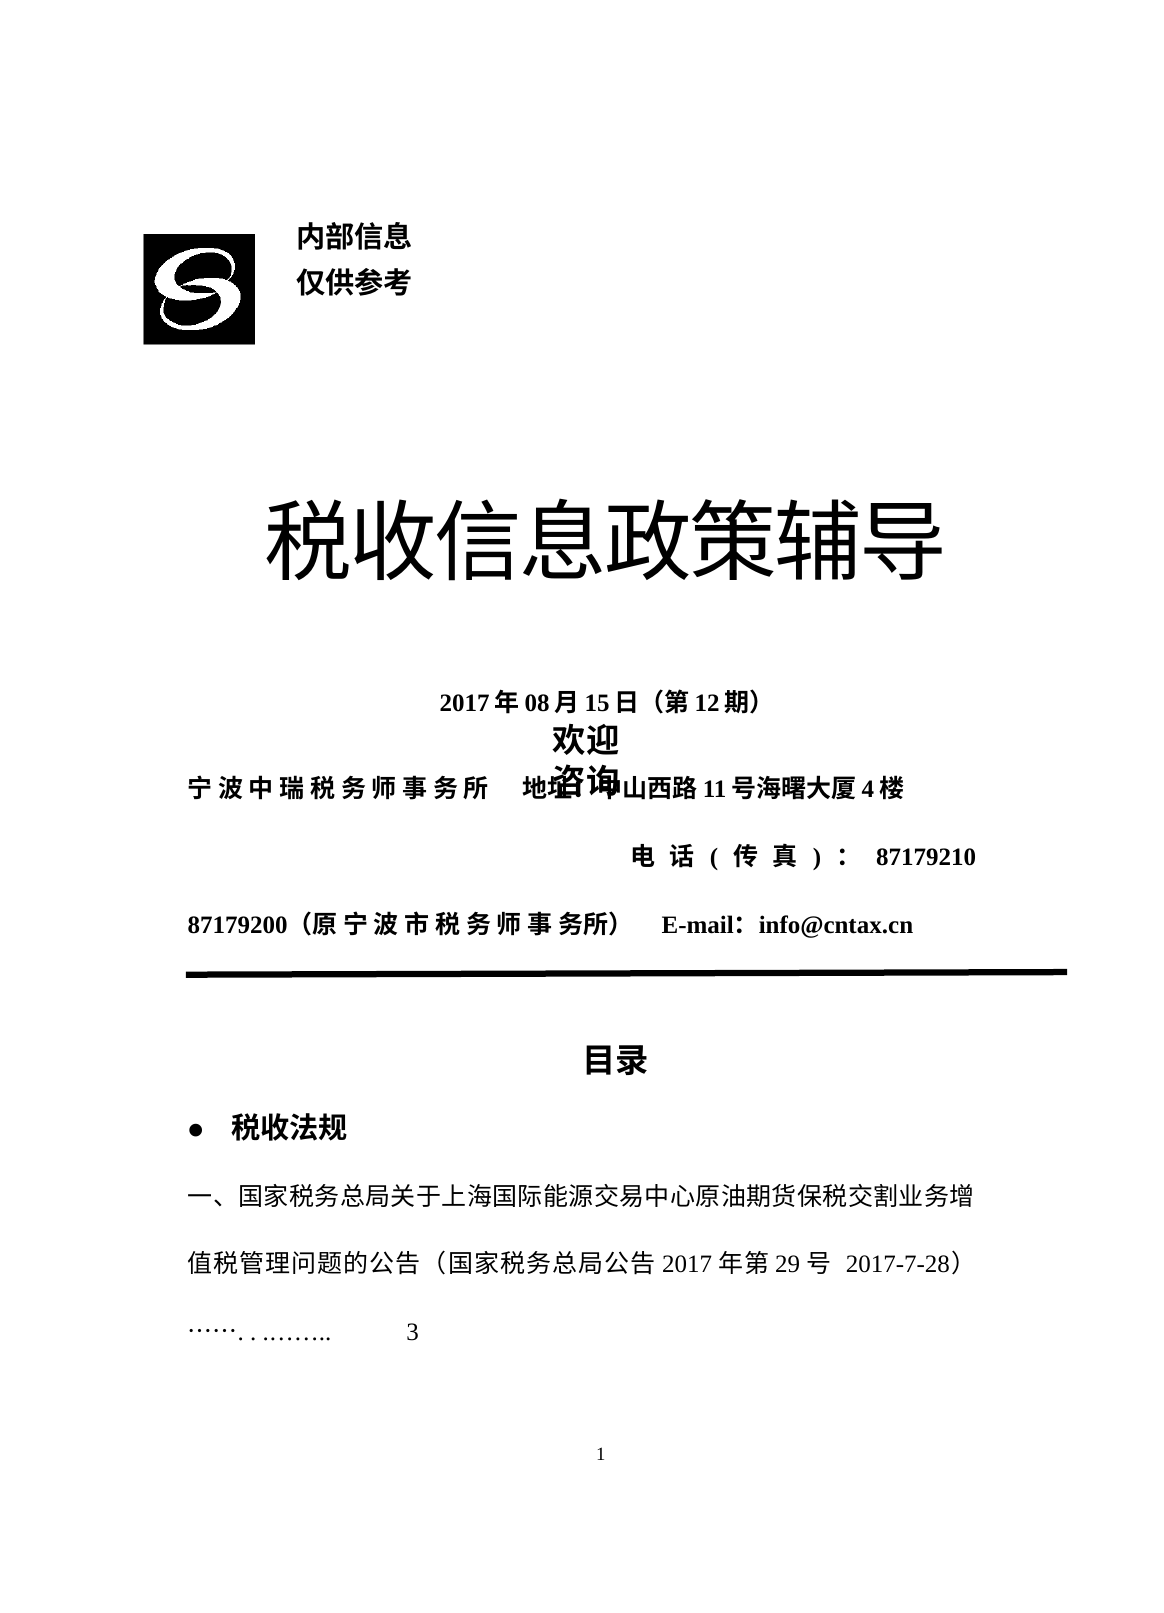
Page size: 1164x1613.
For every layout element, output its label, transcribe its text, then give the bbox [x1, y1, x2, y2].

list 税收法规 [187, 1092, 976, 1160]
text 一、国家税务总局关于上海国际能源交易中心原油期货保税交割业务增值税管理问题的公告（国家税务总局公告2017年第29号 2017-7-28）……. . .…….. 3 [187, 1160, 976, 1364]
text 电话(传真)：87179210 87179200（原 宁 波 市 税 务 师 事 务所） E-mail：info@cntax.cn [187, 821, 976, 956]
text 2017年08月15日（第12期） [187, 667, 976, 734]
text 目录 [187, 1024, 976, 1092]
picture [93, 181, 282, 369]
text 宁 波 中 瑞 税 务 师 事 务 所 地址：中山西路11号海曙大厦4楼 [187, 753, 1044, 821]
text 税收信息政策辅导 [187, 467, 976, 603]
